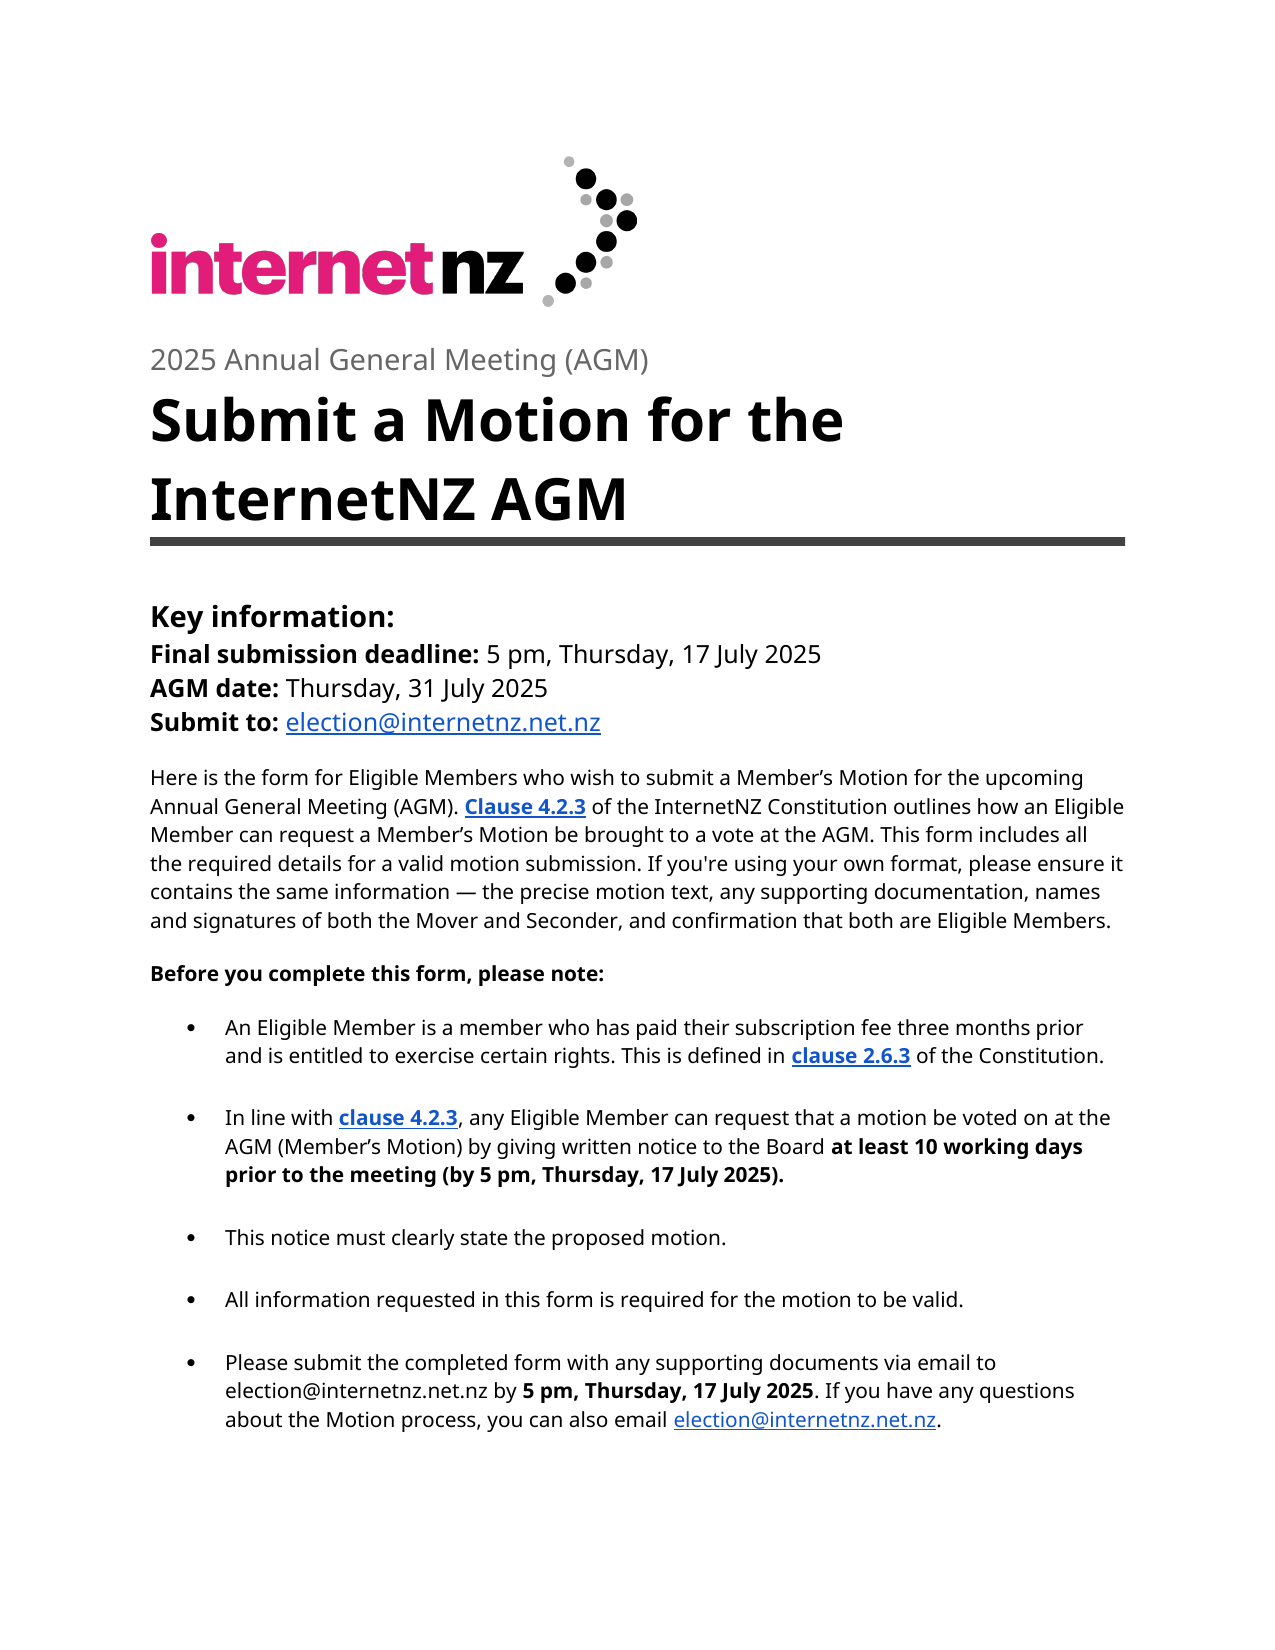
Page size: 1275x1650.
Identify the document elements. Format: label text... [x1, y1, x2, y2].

list All information requested in this form is required for the motion to be valid. [187, 1285, 1125, 1348]
picture [150, 150, 638, 311]
picture [150, 537, 1125, 546]
text Here is the form for Eligible Members who wish to submit a Member’s Motion for the upcoming Annual General Meeting (AGM). Clause 4.2.3 of the InternetNZ Constitution outlines how an Eligible Member can request a Member’s Motion be brought to a vote at the AGM. This form includes all the required details for a valid motion submission. If you're using your own format, please ensure it contains the same information — the precise motion text, any supporting documentation, names and signatures of both the Mover and Seconder, and confirmation that both are Eligible Members. [150, 763, 1125, 934]
list Please submit the completed form with any supporting documents via email to election@internetnz.net.nz by 5 pm, Thursday, 17 July 2025. If you have any questions about the Motion process, you can also email election@internetnz.net.nz. [187, 1348, 1125, 1433]
list An Eligible Member is a member who has paid their subscription fee three months prior and is entitled to exercise certain rights. This is defined in clause 2.6.3 of the Constitution. [187, 1013, 1125, 1103]
text Key information: Final submission deadline: 5 pm, Thursday, 17 July 2025 AGM date: Thursday, 31 July 2025 Submit to: election@internetnz.net.nz [150, 597, 1125, 738]
list This notice must clearly state the proposed motion. [187, 1223, 1125, 1285]
list In line with clause 4.2.3, any Eligible Member can request that a motion be voted on at the AGM (Member’s Motion) by giving written notice to the Board at least 10 working days prior to the meeting (by 5 pm, Thursday, 17 July 2025). [187, 1103, 1125, 1223]
text Submit a Motion for the InternetNZ AGM [150, 379, 1125, 537]
text 2025 Annual General Meeting (AGM) [150, 339, 1125, 379]
text Before you complete this form, please note: [150, 959, 1125, 988]
